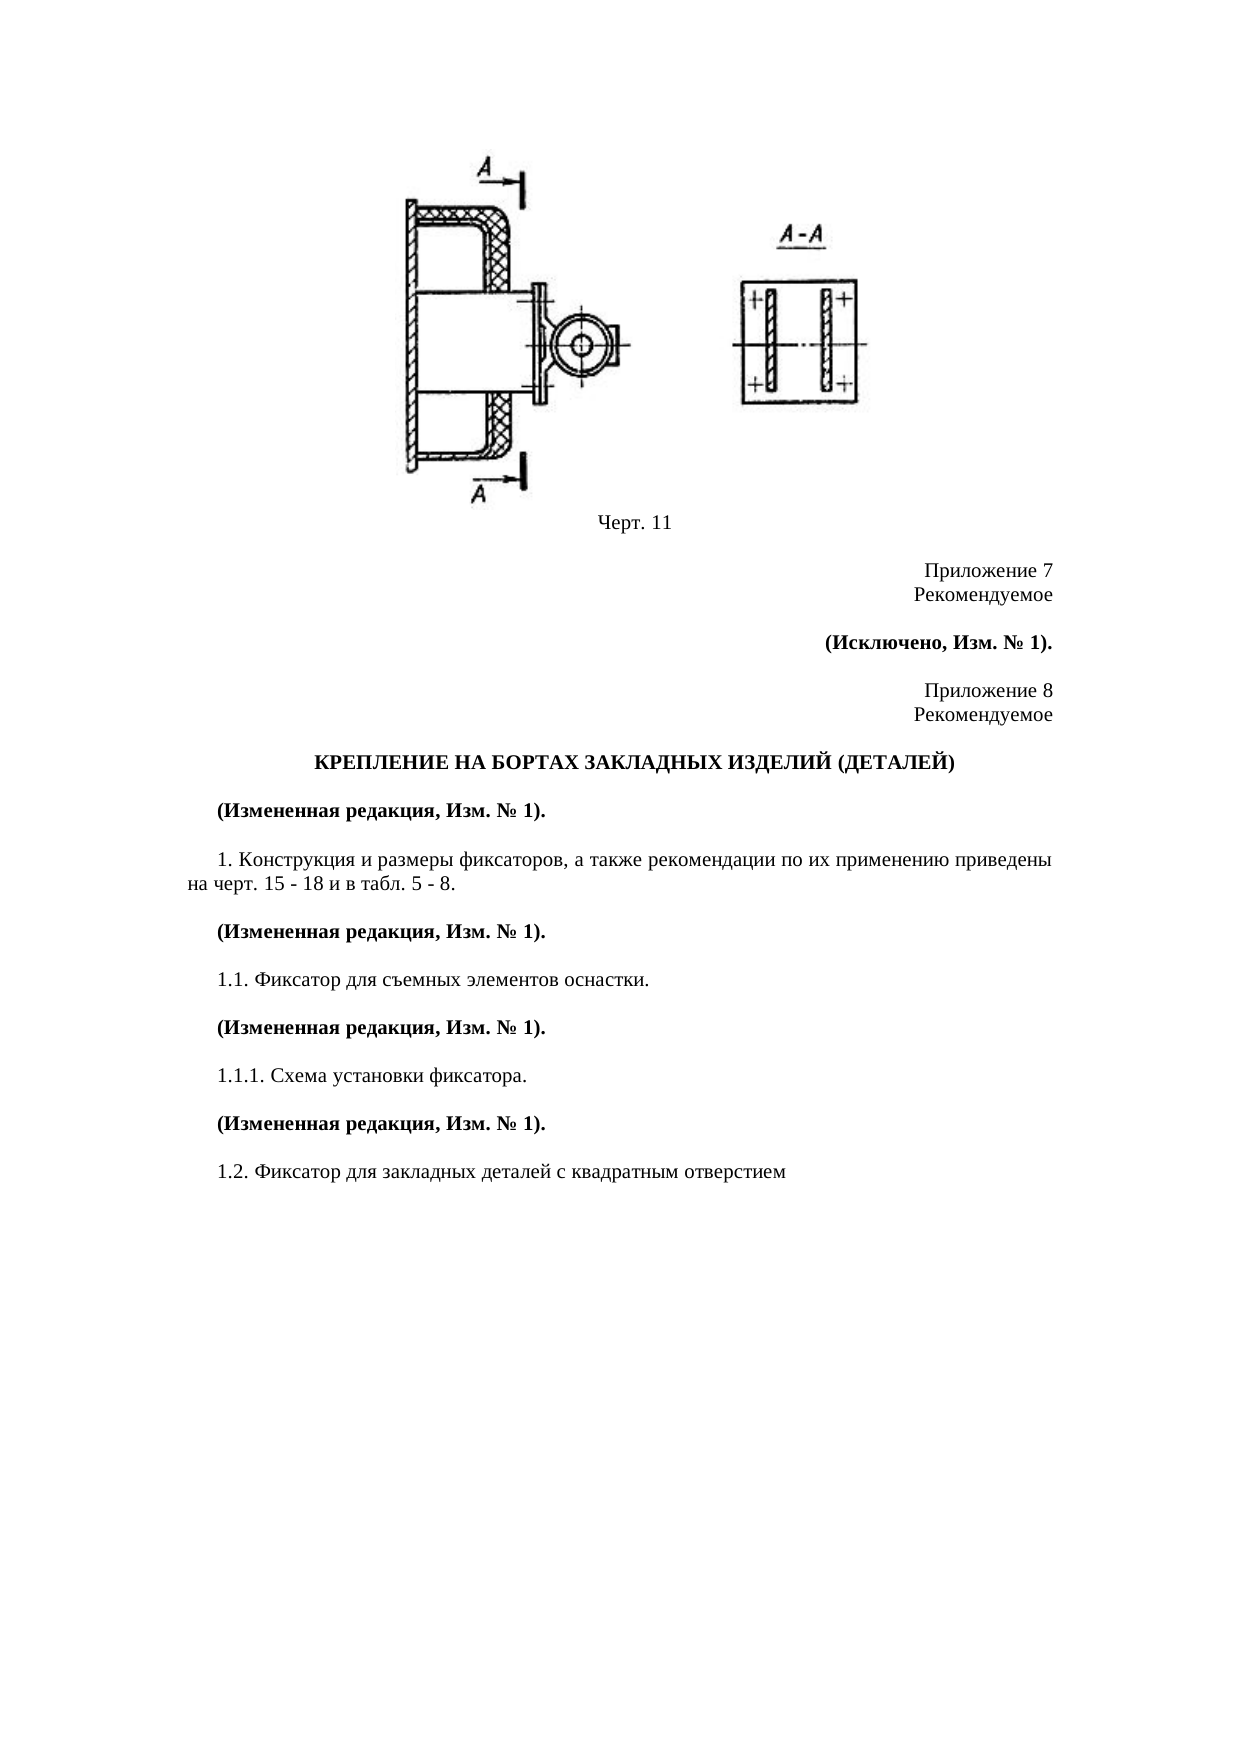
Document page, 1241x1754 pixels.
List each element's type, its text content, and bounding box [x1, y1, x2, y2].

text 1. Конструкция и размеры фиксаторов, а также рекомендации по их применению приведены на черт. 15 - 18 и в табл. 5 - 8. [187, 846, 1053, 894]
text 1.2. Фиксатор для закладных деталей с квадратным отверстием [187, 1159, 1053, 1183]
subtitle КРЕПЛЕНИЕ НА БОРТАХ ЗАКЛАДНЫХ ИЗДЕЛИЙ (ДЕТАЛЕЙ) [187, 750, 1053, 774]
text (Измененная редакция, Изм. № 1). [187, 798, 1053, 822]
text Рекомендуемое [187, 702, 1053, 726]
text (Измененная редакция, Изм. № 1). [187, 1015, 1053, 1039]
text Приложение 7 [187, 558, 1053, 582]
text (Измененная редакция, Изм. № 1). [187, 918, 1053, 943]
text (Измененная редакция, Изм. № 1). [187, 1111, 1053, 1135]
picture [395, 149, 875, 510]
text 1.1.1. Схема установки фиксатора. [187, 1063, 1053, 1087]
text Черт. 11 [187, 509, 1053, 533]
text Приложение 8 [187, 678, 1053, 702]
text (Исключено, Изм. № 1). [187, 630, 1053, 654]
text Рекомендуемое [187, 582, 1053, 606]
text 1.1. Фиксатор для съемных элементов оснастки. [187, 967, 1053, 991]
